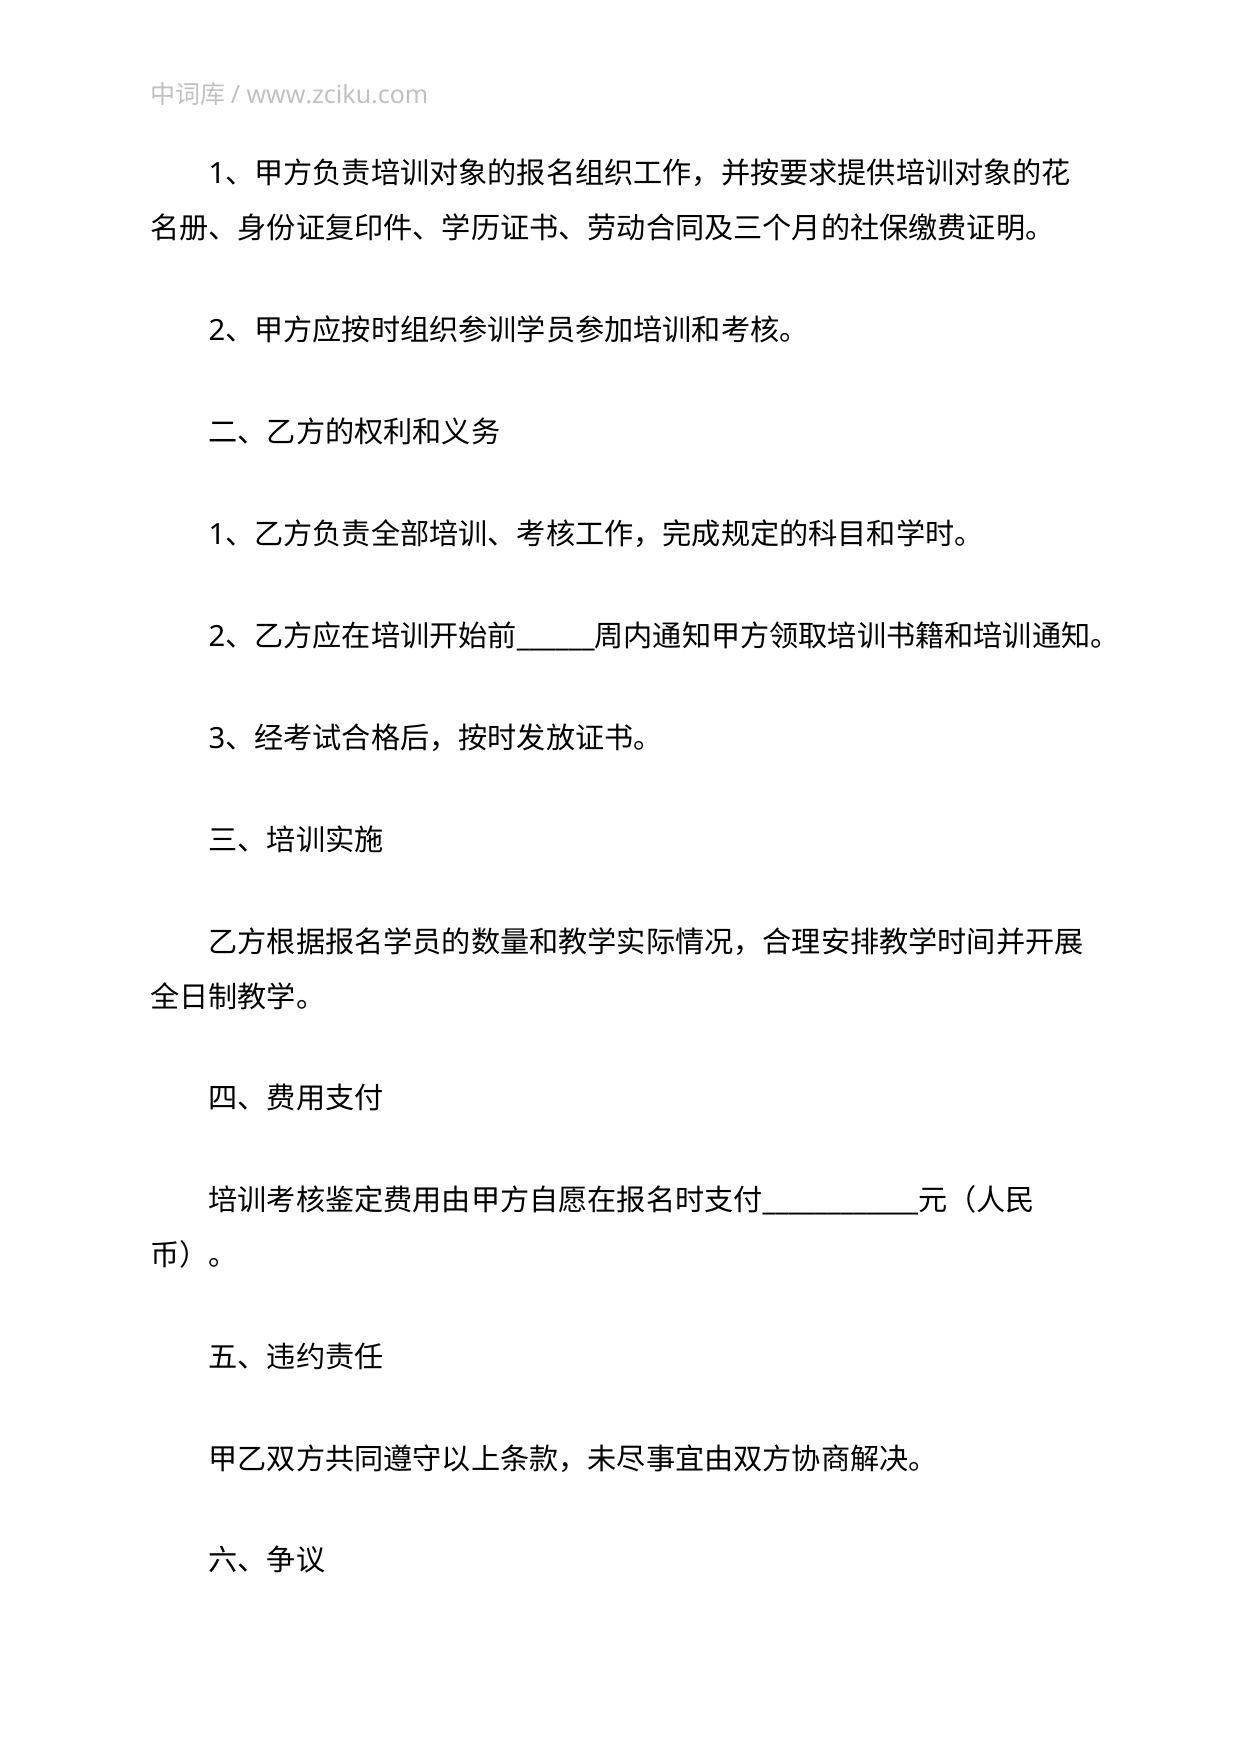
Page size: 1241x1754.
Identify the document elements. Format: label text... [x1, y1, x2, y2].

text 二、乙方的权利和义务 [150, 409, 1090, 451]
text 五、违约责任 [150, 1333, 1090, 1376]
text 培训考核鉴定费用由甲方自愿在报名时支付____________元（人民币）。 [150, 1177, 1090, 1274]
text 三、培训实施 [150, 816, 1090, 859]
text 3、经考试合格后，按时发放证书。 [150, 714, 1090, 757]
text 2、乙方应在培训开始前______周内通知甲方领取培训书籍和培训通知。 [150, 612, 1090, 655]
text 1、甲方负责培训对象的报名组织工作，并按要求提供培训对象的花名册、身份证复印件、学历证书、劳动合同及三个月的社保缴费证明。 [150, 150, 1090, 247]
text 2、甲方应按时组织参训学员参加培训和考核。 [150, 307, 1090, 349]
text 乙方根据报名学员的数量和教学实际情况，合理安排教学时间并开展全日制教学。 [150, 918, 1090, 1015]
text 四、费用支付 [150, 1075, 1090, 1117]
text 甲乙双方共同遵守以上条款，未尽事宜由双方协商解决。 [150, 1435, 1090, 1477]
text 1、乙方负责全部培训、考核工作，完成规定的科目和学时。 [150, 511, 1090, 553]
text 六、争议 [150, 1537, 1090, 1579]
